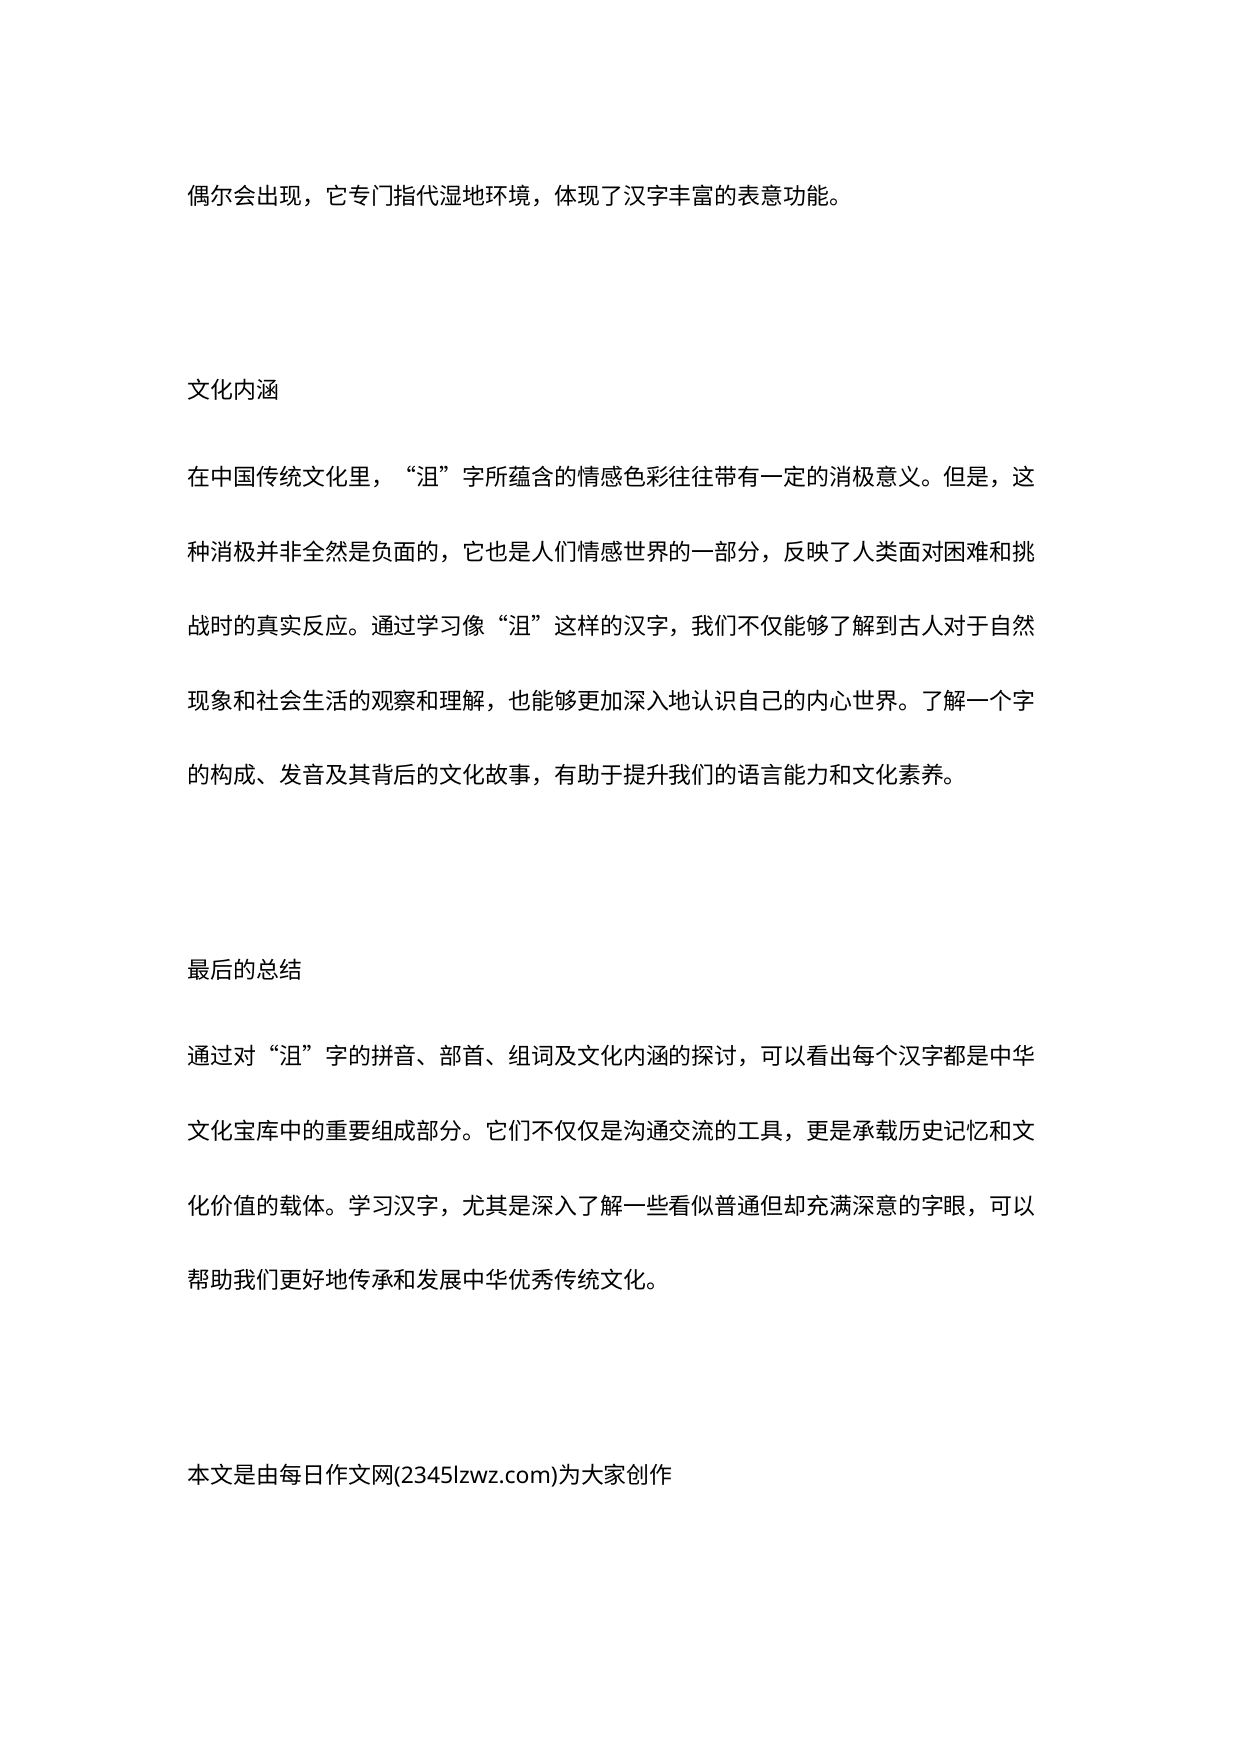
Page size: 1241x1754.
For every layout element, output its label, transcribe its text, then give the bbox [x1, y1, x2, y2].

text 在中国传统文化里，“沮”字所蕴含的情感色彩往往带有一定的消极意义。但是，这种消极并非全然是负面的，它也是人们情感世界的一部分，反映了人类面对困难和挑战时的真实反应。通过学习像“沮”这样的汉字，我们不仅能够了解到古人对于自然现象和社会生活的观察和理解，也能够更加深入地认识自己的内心世界。了解一个字的构成、发音及其背后的文化故事，有助于提升我们的语言能力和文化素养。 [187, 443, 1053, 807]
text 本文是由每日作文网(2345lzwz.com)为大家创作 [187, 1441, 1053, 1506]
text 文化内涵 [187, 356, 1053, 421]
text 最后的总结 [187, 936, 1053, 1001]
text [187, 162, 1053, 227]
text 通过对“沮”字的拼音、部首、组词及文化内涵的探讨，可以看出每个汉字都是中华文化宝库中的重要组成部分。它们不仅仅是沟通交流的工具，更是承载历史记忆和文化价值的载体。学习汉字，尤其是深入了解一些看似普通但却充满深意的字眼，可以帮助我们更好地传承和发展中华优秀传统文化。 [187, 1022, 1053, 1311]
